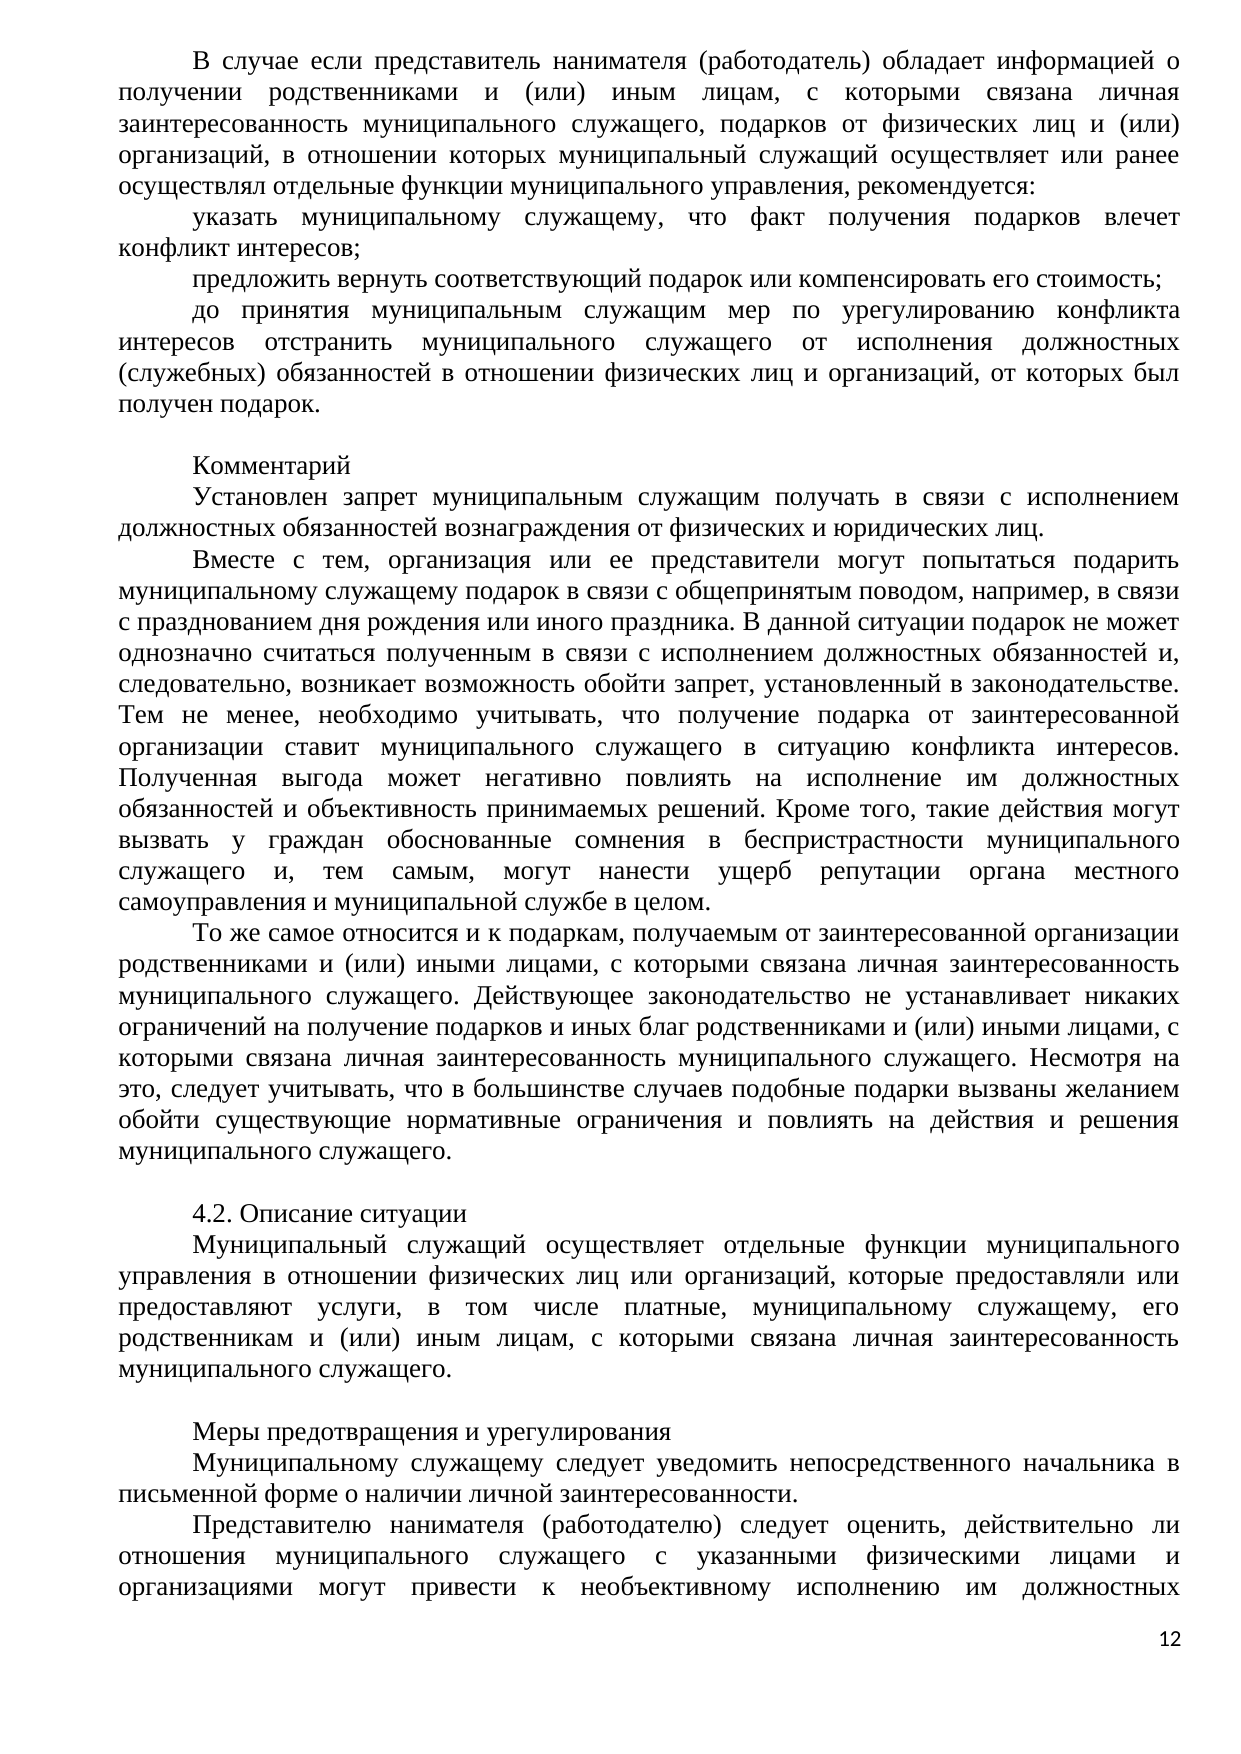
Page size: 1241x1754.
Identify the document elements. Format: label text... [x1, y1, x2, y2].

text предложить вернуть соответствующий подарок или компенсировать его стоимость; [118, 262, 1181, 293]
text Вместе с тем, организация или ее представители могут попытаться подарить муниципальному служащему подарок в связи с общепринятым поводом, например, в связи с празднованием дня рождения или иного праздника. В данной ситуации подарок не может однозначно считаться полученным в связи с исполнением должностных обязанностей и, следовательно, возникает возможность обойти запрет, установленный в законодательстве. Тем не менее, необходимо учитывать, что получение подарка от заинтересованной организации ставит муниципального служащего в ситуацию конфликта интересов. Полученная выгода может негативно повлиять на исполнение им должностных обязанностей и объективность принимаемых решений. Кроме того, такие действия могут вызвать у граждан обоснованные сомнения в беспристрастности муниципального служащего и, тем самым, могут нанести ущерб репутации органа местного самоуправления и муниципальной службе в целом. [118, 543, 1181, 916]
text 4.2. Описание ситуации [118, 1197, 1181, 1228]
text Муниципальному служащему следует уведомить непосредственного начальника в письменной форме о наличии личной заинтересованности. [118, 1446, 1181, 1508]
text В случае если представитель нанимателя (работодатель) обладает информацией о получении родственниками и (или) иным лицам, с которыми связана личная заинтересованность муниципального служащего, подарков от физических лиц и (или) организаций, в отношении которых муниципальный служащий осуществляет или ранее осуществлял отдельные функции муниципального управления, рекомендуется: [118, 44, 1181, 200]
text Установлен запрет муниципальным служащим получать в связи с исполнением должностных обязанностей вознаграждения от физических и юридических лиц. [118, 480, 1181, 543]
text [118, 1508, 1181, 1602]
text Муниципальный служащий осуществляет отдельные функции муниципального управления в отношении физических лиц или организаций, которые предоставляли или предоставляют услуги, в том числе платные, муниципальному служащему, его родственникам и (или) иным лицам, с которыми связана личная заинтересованность муниципального служащего. [118, 1228, 1181, 1384]
text до принятия муниципальным служащим мер по урегулированию конфликта интересов отстранить муниципального служащего от исполнения должностных (служебных) обязанностей в отношении физических лиц и организаций, от которых был получен подарок. [118, 293, 1181, 418]
text То же самое относится и к подаркам, получаемым от заинтересованной организации родственниками и (или) иными лицами, с которыми связана личная заинтересованность муниципального служащего. Действующее законодательство не устанавливает никаких ограничений на получение подарков и иных благ родственниками и (или) иными лицами, с которыми связана личная заинтересованность муниципального служащего. Несмотря на это, следует учитывать, что в большинстве случаев подобные подарки вызваны желанием обойти существующие нормативные ограничения и повлиять на действия и решения муниципального служащего. [118, 916, 1181, 1166]
text Меры предотвращения и урегулирования [118, 1415, 1181, 1446]
text указать муниципальному служащему, что факт получения подарков влечет конфликт интересов; [118, 200, 1181, 262]
text Комментарий [118, 449, 1181, 480]
